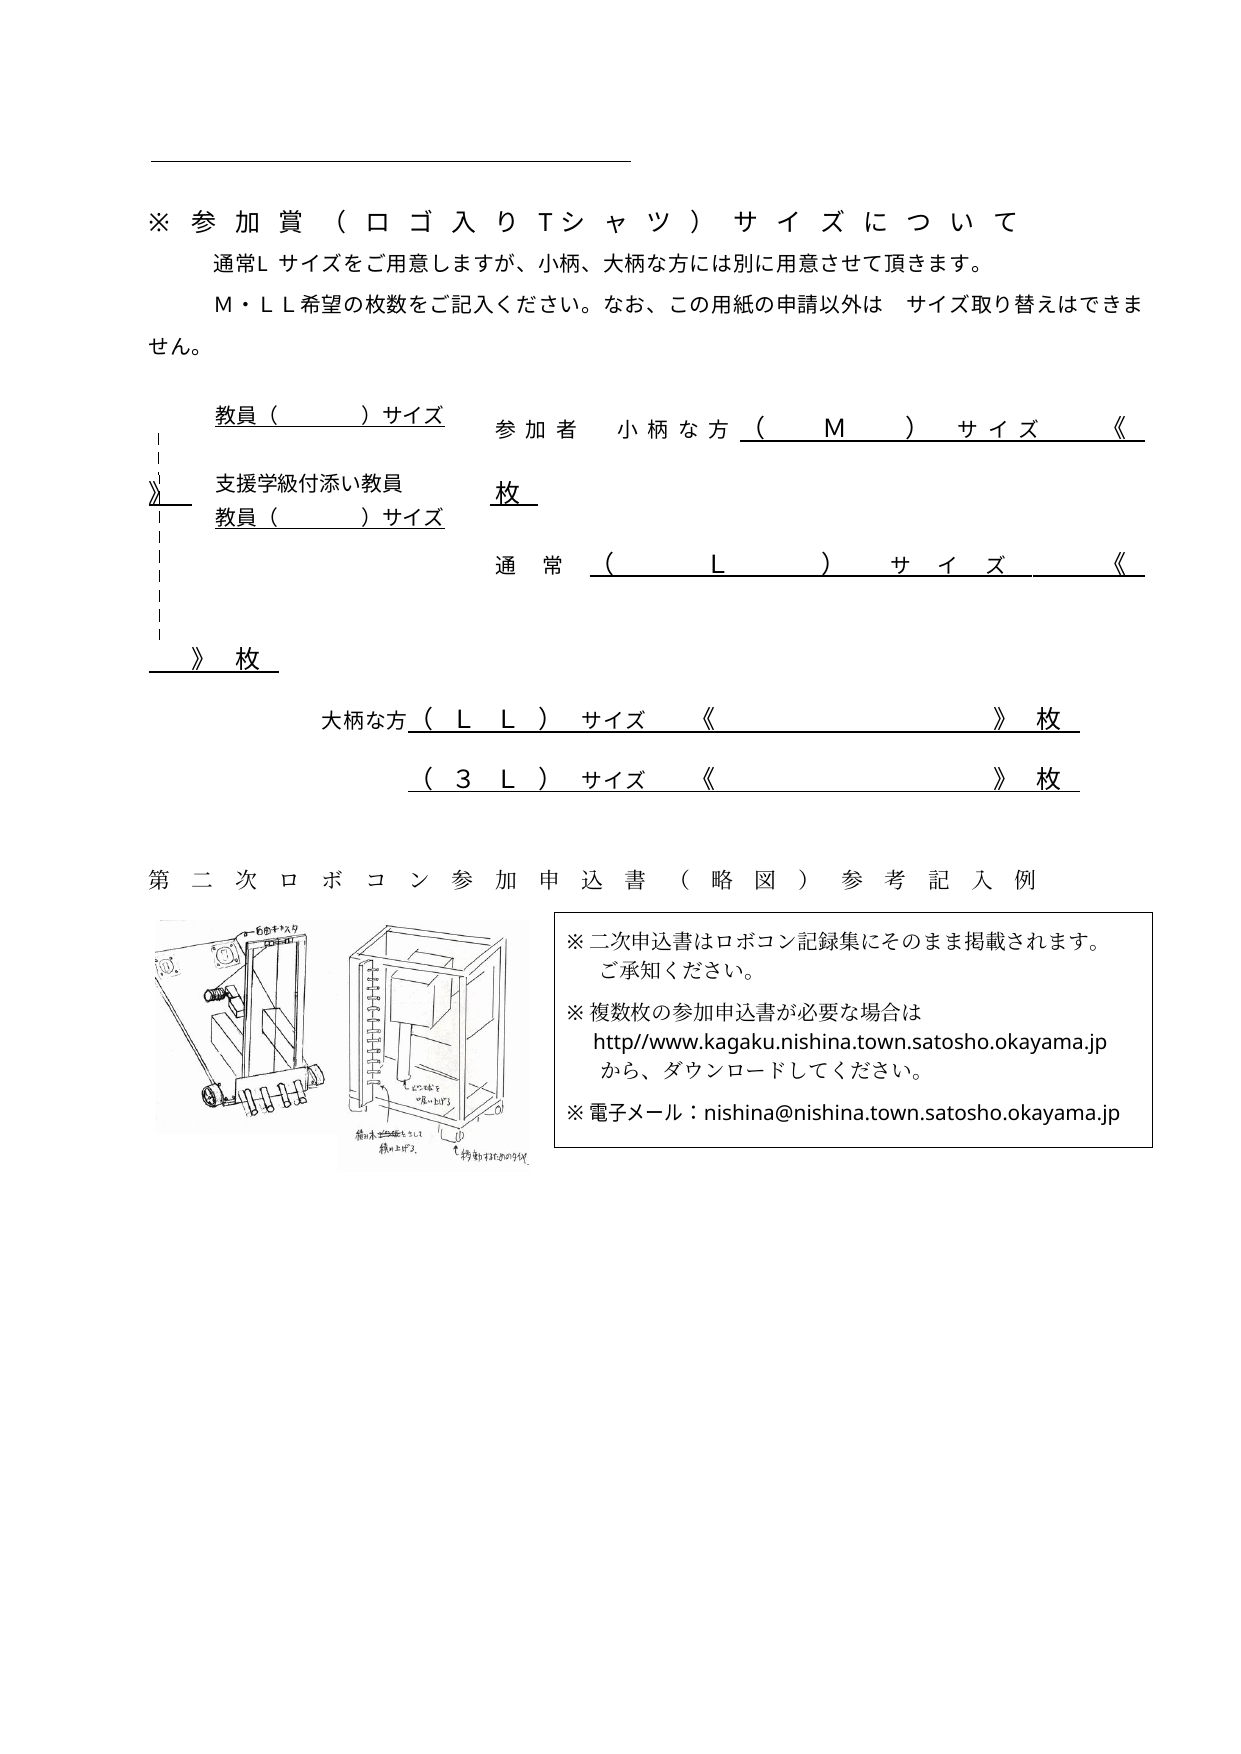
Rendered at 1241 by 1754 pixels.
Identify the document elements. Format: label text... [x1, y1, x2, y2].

text 参加者 小柄な方（ Ｍ ）サイズ 《 》枚 [471, 408, 1145, 512]
text ※ 参加賞（ロゴ入りTシャツ）サイズについて [148, 200, 1145, 241]
picture [155, 920, 530, 1172]
text 第二次ロボコン参加申込書（略図）参考記入例 [148, 858, 1145, 900]
text （３Ｌ）サイズ 《 》枚 [148, 757, 1145, 798]
text 通常（ Ｌ ）サイズ 《 》枚 [148, 533, 1145, 679]
text Ｍ・ＬＬ希望の枚数をご記入ください。なお、この用紙の申請以外は サイズ取り替えはできません。 [148, 283, 1145, 366]
text 通常Lサイズをご用意しますが、小柄、大柄な方には別に用意させて頂きます。 [148, 241, 1145, 283]
text 参加者 小柄な方（ Ｍ ）サイズ 《 》枚 [148, 408, 203, 512]
text 大柄な方（ＬＬ）サイズ 《 》枚 [148, 697, 1145, 739]
